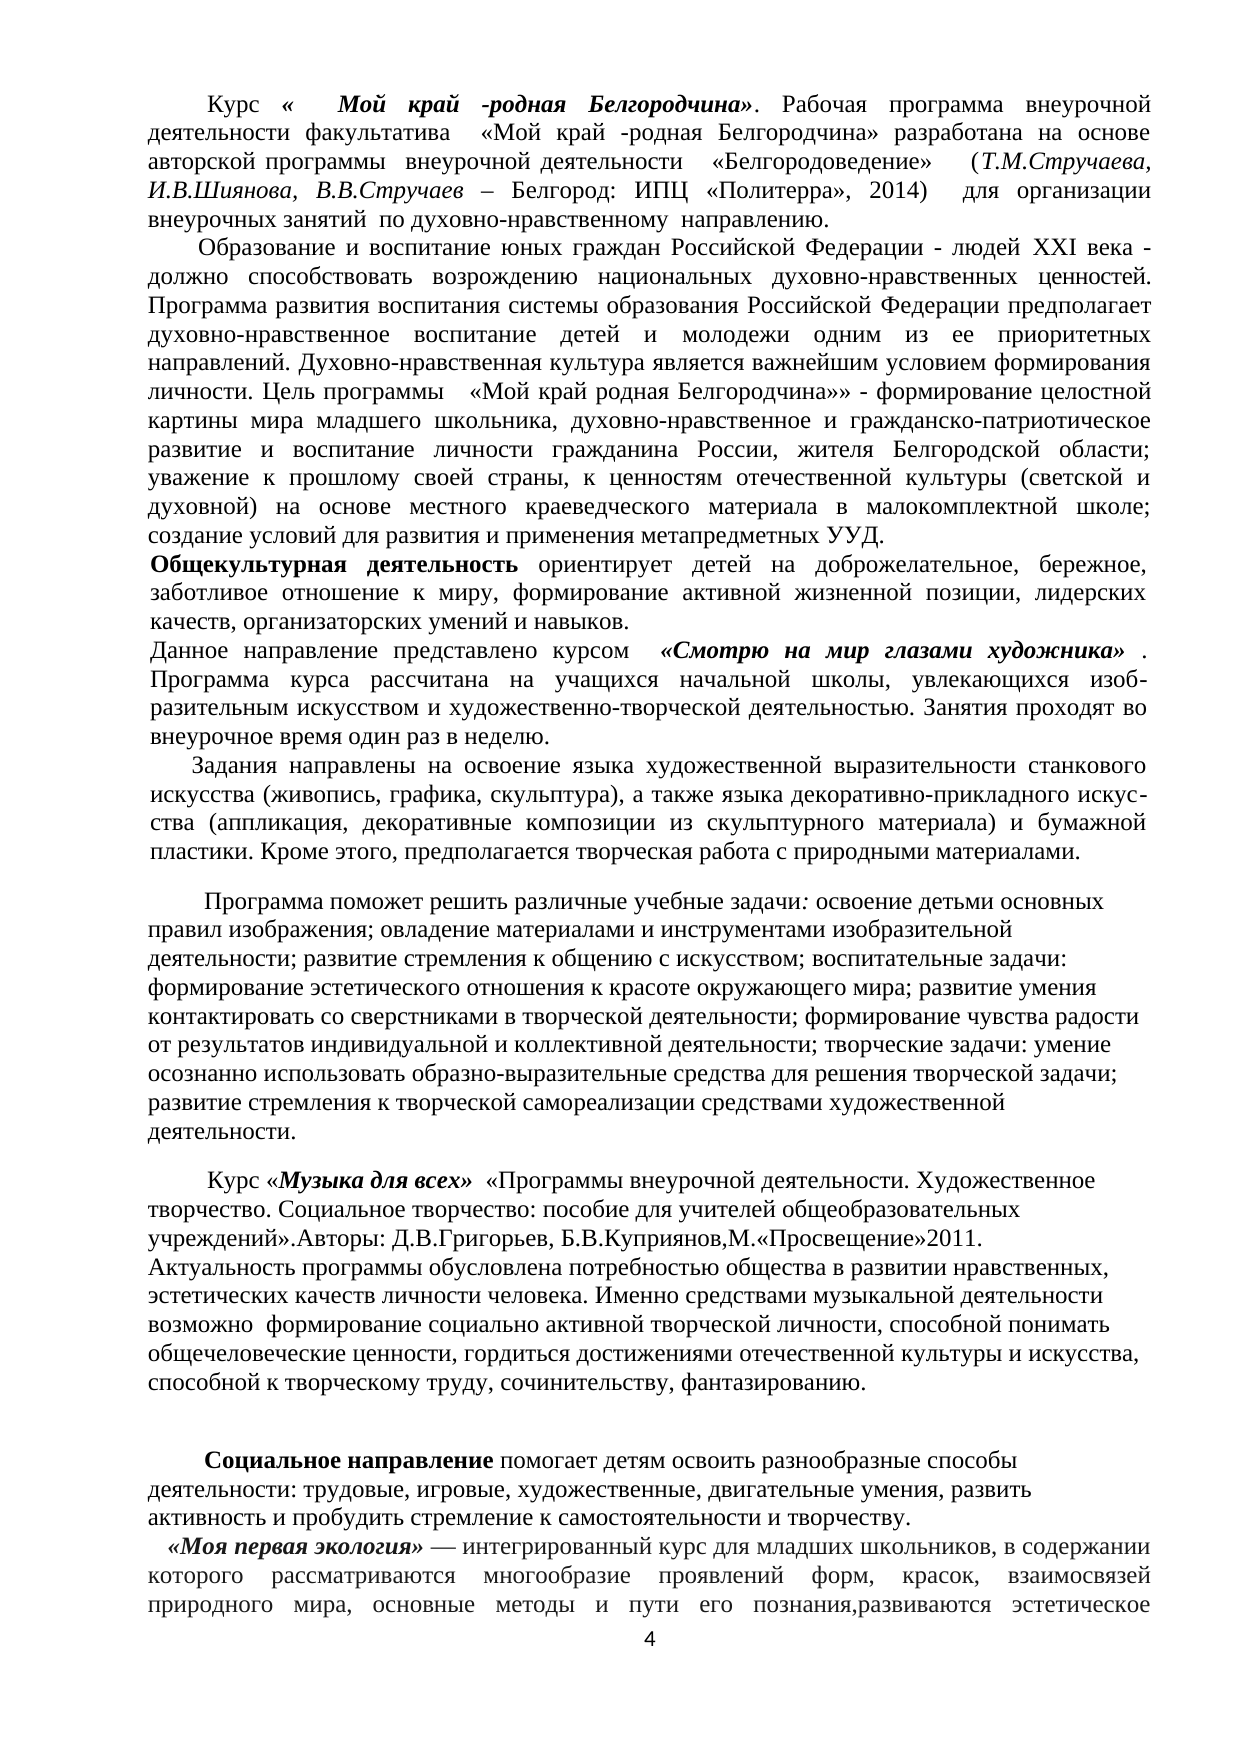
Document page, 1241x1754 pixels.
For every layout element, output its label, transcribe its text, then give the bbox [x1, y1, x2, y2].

text Курс «Музыка для всех» «Программы внеурочной деятельности. Художественное творчество. Социальное творчество: пособие для учителей общеобразовательных учреждений».Авторы: Д.В.Григорьев, Б.В.Куприянов,М.«Просвещение»2011. Актуальность программы обусловлена потребностью общества в развитии нравственных, эстетических качеств личности человека. Именно средствами музыкальной деятельности возможно формирование социально активной творческой личности, способной понимать общечеловеческие ценности, гордиться достижениями отечественной культуры и искусства, способной к творческому труду, сочинительству, фантазированию. [148, 1165, 1152, 1395]
text Данное направление представлено курсом «Смотрю на мир глазами художника» . Программа курса рассчитана на учащихся начальной школы, увлекающихся изобразительным искусством и художественно-творческой деятельностью. Занятия проходят во внеурочное время один раз в неделю. [150, 635, 1147, 750]
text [148, 1531, 1152, 1617]
text Общекультурная деятельность ориентирует детей на доброжелательное, бережное, заботливое отношение к миру, формирование активной жизненной позиции, лидерских качеств, организаторских умений и навыков. [150, 549, 1147, 635]
text Программа поможет решить различные учебные задачи: освоение детьми основных правил изображения; овладение материалами и инструментами изобразительной деятельности; развитие стремления к общению с искусством; воспитательные задачи: формирование эстетического отношения к красоте окружающего мира; развитие умения контактировать со сверстниками в творческой деятельности; формирование чувства радости от результатов индивидуальной и коллективной деятельности; творческие задачи: умение осознанно использовать образно-выразительные средства для решения творческой задачи; развитие стремления к творческой самореализации средствами художественной деятельности. [148, 886, 1152, 1144]
text Социальное направление помогает детям освоить разнообразные способы деятельности: трудовые, игровые, художественные, двигательные умения, развить активность и пробудить стремление к самостоятельности и творчеству. [148, 1445, 1152, 1531]
text Курс « Мой край -родная Белгородчина». Рабочая программа внеурочной деятельности факультатива «Мой край -родная Белгородчина» разработана на основе авторской программы внеурочной деятельности «Белгородоведение» (Т.М.Стручаева, И.В.Шиянова, В.В.Стручаев – Белгород: ИПЦ «Политерра», 2014) для организации внеурочных занятий по духовно-нравственному направлению. [148, 89, 1152, 232]
text Задания направлены на освоение языка художественной выразительности станкового искусства (живопись, графика, скульптура), а также языка декоративно-прикладного искусства (аппликация, декоративные композиции из скульптурного материала) и бумажной пластики. Кроме этого, предполагается творческая работа с природными материалами. [150, 750, 1147, 865]
text Образование и воспитание юных граждан Российской Федерации - людей XXI века - должно способствовать возрождению национальных духовно-нравственных ценностей. Программа развития воспитания системы образования Российской Федерации предполагает духовно-нравственное воспитание детей и молодежи одним из ее приоритетных направлений. Духовно-нравственная культура является важнейшим условием формирования личности. Цель программы «Мой край родная Белгородчина»» - формирование целостной картины мира младшего школьника, духовно-нравственное и гражданско-патриотическое развитие и воспитание личности гражданина России, жителя Белгородской области; уважение к прошлому своей страны, к ценностям отечественной культуры (светской и духовной) на основе местного краеведческого материала в малокомплектной школе; создание условий для развития и применения метапредметных УУД. [148, 232, 1152, 549]
